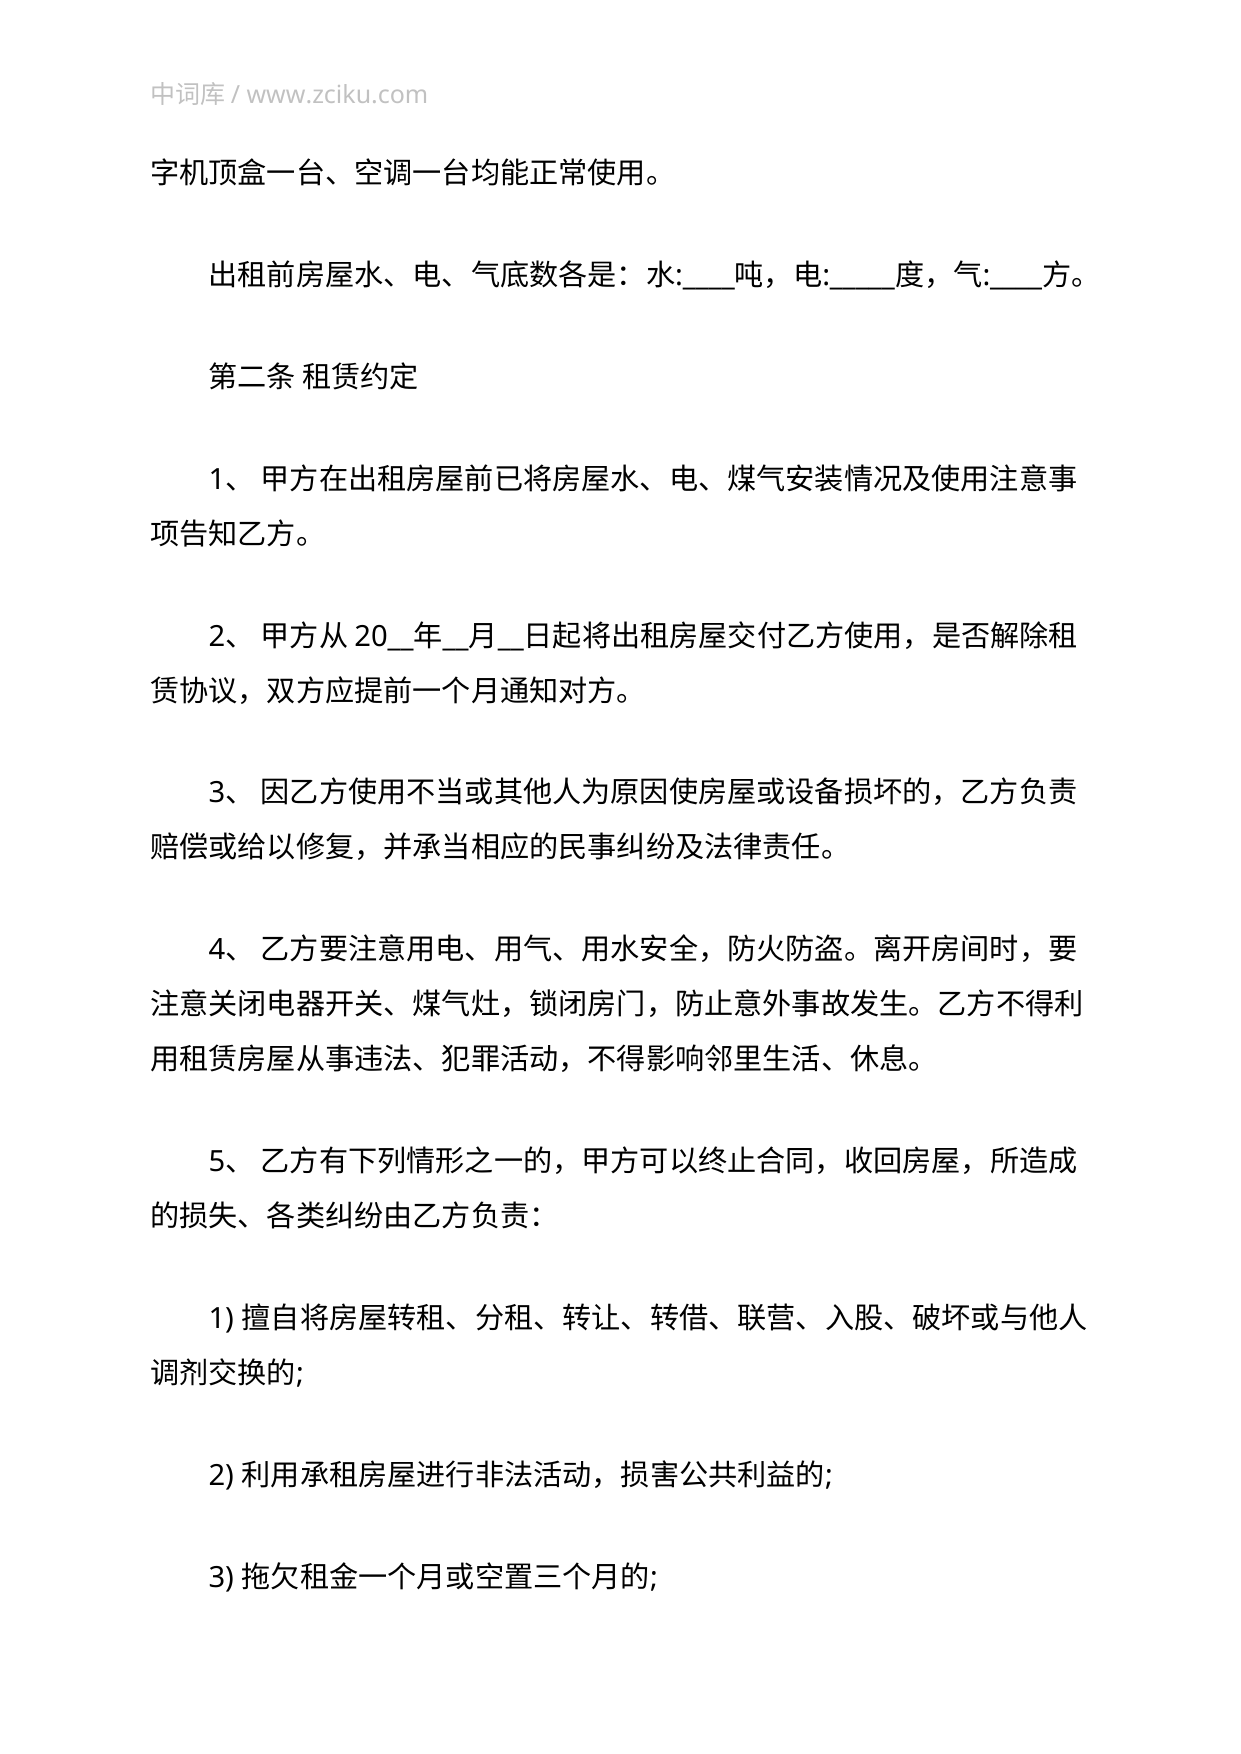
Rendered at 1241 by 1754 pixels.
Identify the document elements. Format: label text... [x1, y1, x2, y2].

text 2、 甲方从20__年__月__日起将出租房屋交付乙方使用，是否解除租赁协议，双方应提前一个月通知对方。 [150, 612, 1090, 709]
text 3) 拖欠租金一个月或空置三个月的; [150, 1553, 1090, 1596]
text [150, 150, 1090, 192]
text 出租前房屋水、电、气底数各是：水:____吨，电:_____度，气:____方。 [150, 252, 1090, 294]
text 4、 乙方要注意用电、用气、用水安全，防火防盗。离开房间时，要注意关闭电器开关、煤气灶，锁闭房门，防止意外事故发生。乙方不得利用租赁房屋从事违法、犯罪活动，不得影响邻里生活、休息。 [150, 926, 1090, 1078]
text 2) 利用承租房屋进行非法活动，损害公共利益的; [150, 1451, 1090, 1494]
text 1、 甲方在出租房屋前已将房屋水、电、煤气安装情况及使用注意事项告知乙方。 [150, 456, 1090, 553]
text 5、 乙方有下列情形之一的，甲方可以终止合同，收回房屋，所造成的损失、各类纠纷由乙方负责： [150, 1137, 1090, 1235]
text 1) 擅自将房屋转租、分租、转让、转借、联营、入股、破坏或与他人调剂交换的; [150, 1294, 1090, 1392]
text 3、 因乙方使用不当或其他人为原因使房屋或设备损坏的，乙方负责赔偿或给以修复，并承当相应的民事纠纷及法律责任。 [150, 769, 1090, 866]
text 第二条 租赁约定 [150, 354, 1090, 396]
